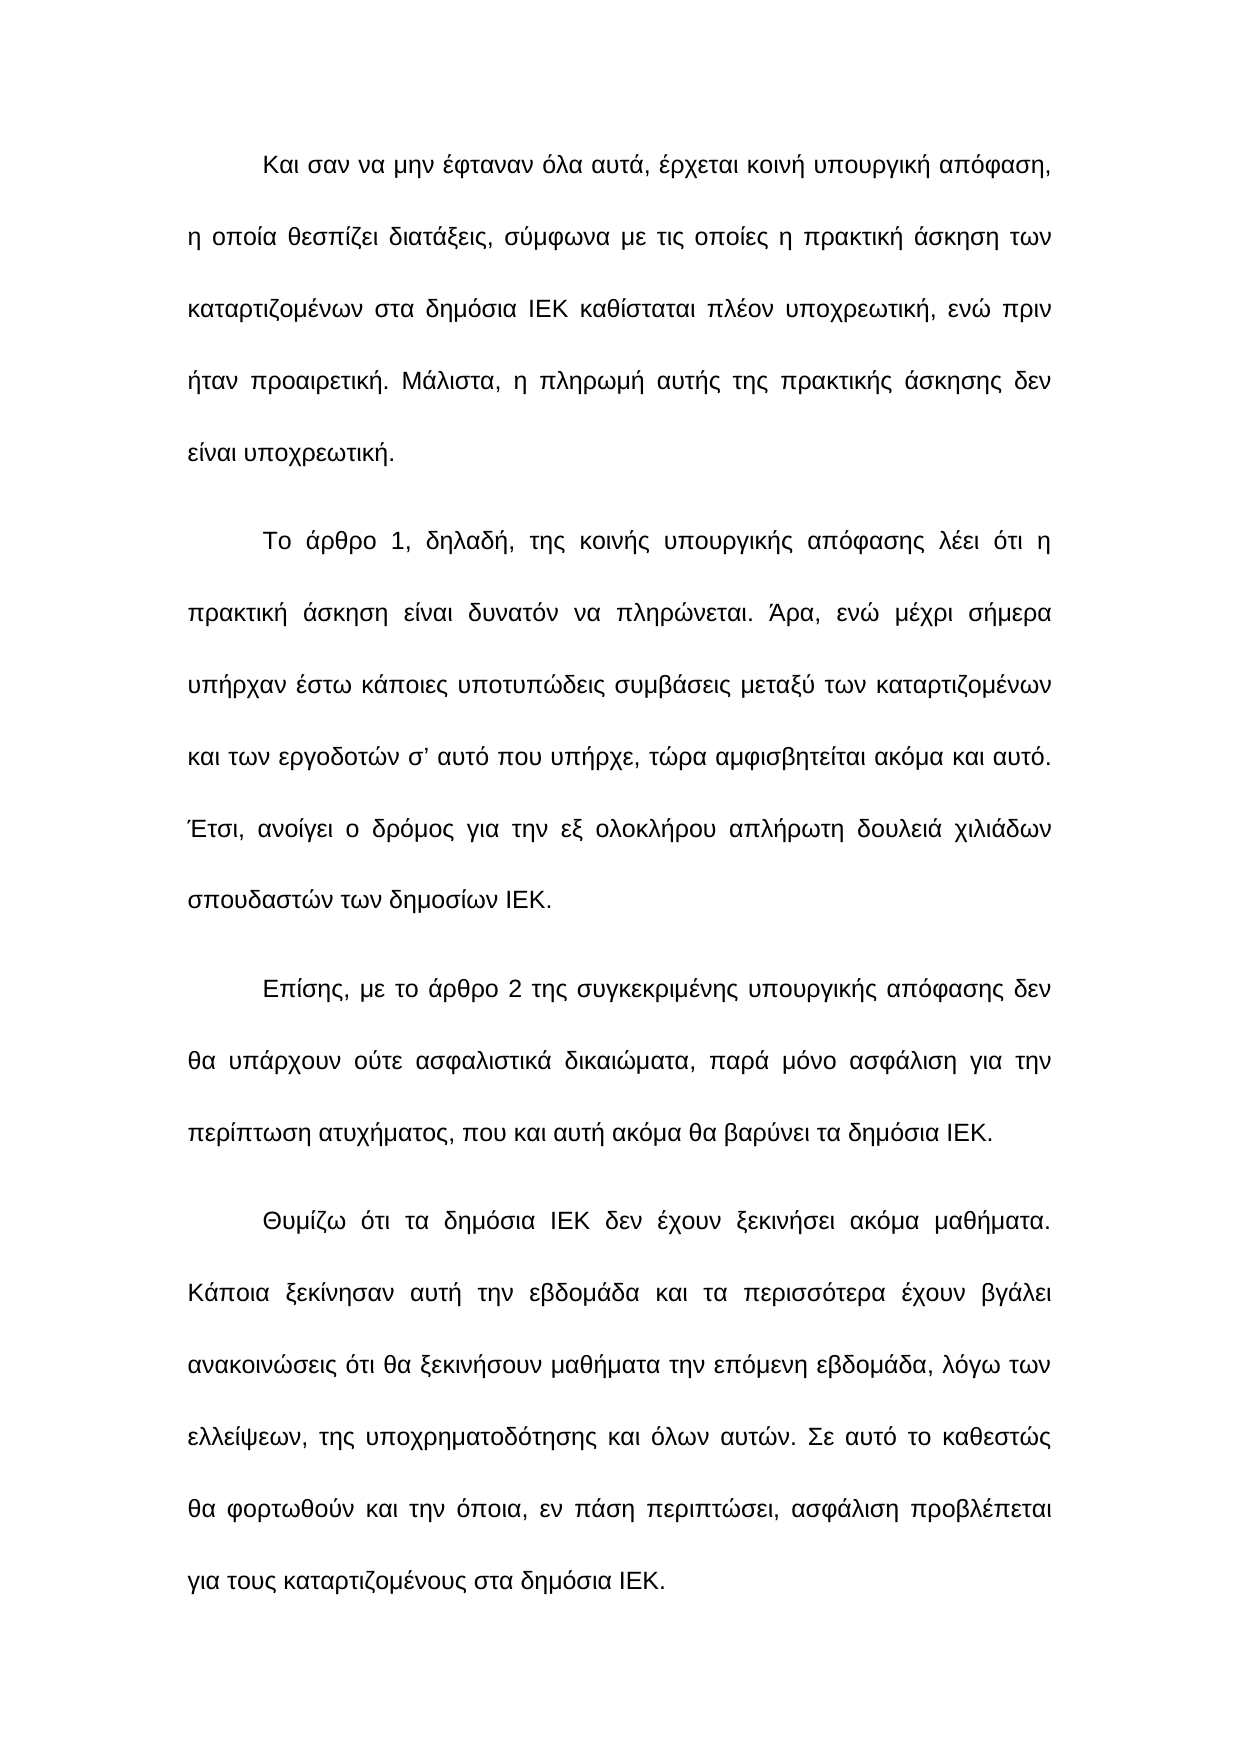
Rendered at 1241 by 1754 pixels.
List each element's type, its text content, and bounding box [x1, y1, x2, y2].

text Επίσης, με το άρθρο 2 της συγκεκριμένης υπουργικής απόφασης δεν θα υπάρχουν ούτε ασφαλιστικά δικαιώματα, παρά μόνο ασφάλιση για την περίπτωση ατυχήματος, που και αυτή ακόμα θα βαρύνει τα δημόσια ΙΕΚ. [187, 974, 1053, 1146]
text Το άρθρο 1, δηλαδή, της κοινής υπουργικής απόφασης λέει ότι η πρακτική άσκηση είναι δυνατόν να πληρώνεται. Άρα, ενώ μέχρι σήμερα υπήρχαν έστω κάποιες υποτυπώδεις συμβάσεις μεταξύ των καταρτιζομένων και των εργοδοτών σ’ αυτό που υπήρχε, τώρα αμφισβητείται ακόμα και αυτό. Έτσι, ανοίγει ο δρόμος για την εξ ολοκλήρου απλήρωτη δουλειά χιλιάδων σπουδαστών των δημοσίων ΙΕΚ. [187, 526, 1053, 914]
text Θυμίζω ότι τα δημόσια ΙΕΚ δεν έχουν ξεκινήσει ακόμα μαθήματα. Κάποια ξεκίνησαν αυτή την εβδομάδα και τα περισσότερα έχουν βγάλει ανακοινώσεις ότι θα ξεκινήσουν μαθήματα την επόμενη εβδομάδα, λόγω των ελλείψεων, της υποχρηματοδότησης και όλων αυτών. Σε αυτό το καθεστώς θα φορτωθούν και την όποια, εν πάση περιπτώσει, ασφάλιση προβλέπεται για τους καταρτιζομένους στα δημόσια ΙΕΚ. [187, 1206, 1053, 1594]
text Και σαν να μην έφταναν όλα αυτά, έρχεται κοινή υπουργική απόφαση, η οποία θεσπίζει διατάξεις, σύμφωνα με τις οποίες η πρακτική άσκηση των καταρτιζομένων στα δημόσια ΙΕΚ καθίσταται πλέον υποχρεωτική, ενώ πριν ήταν προαιρετική. Μάλιστα, η πληρωμή αυτής της πρακτικής άσκησης δεν είναι υποχρεωτική. [187, 150, 1053, 466]
